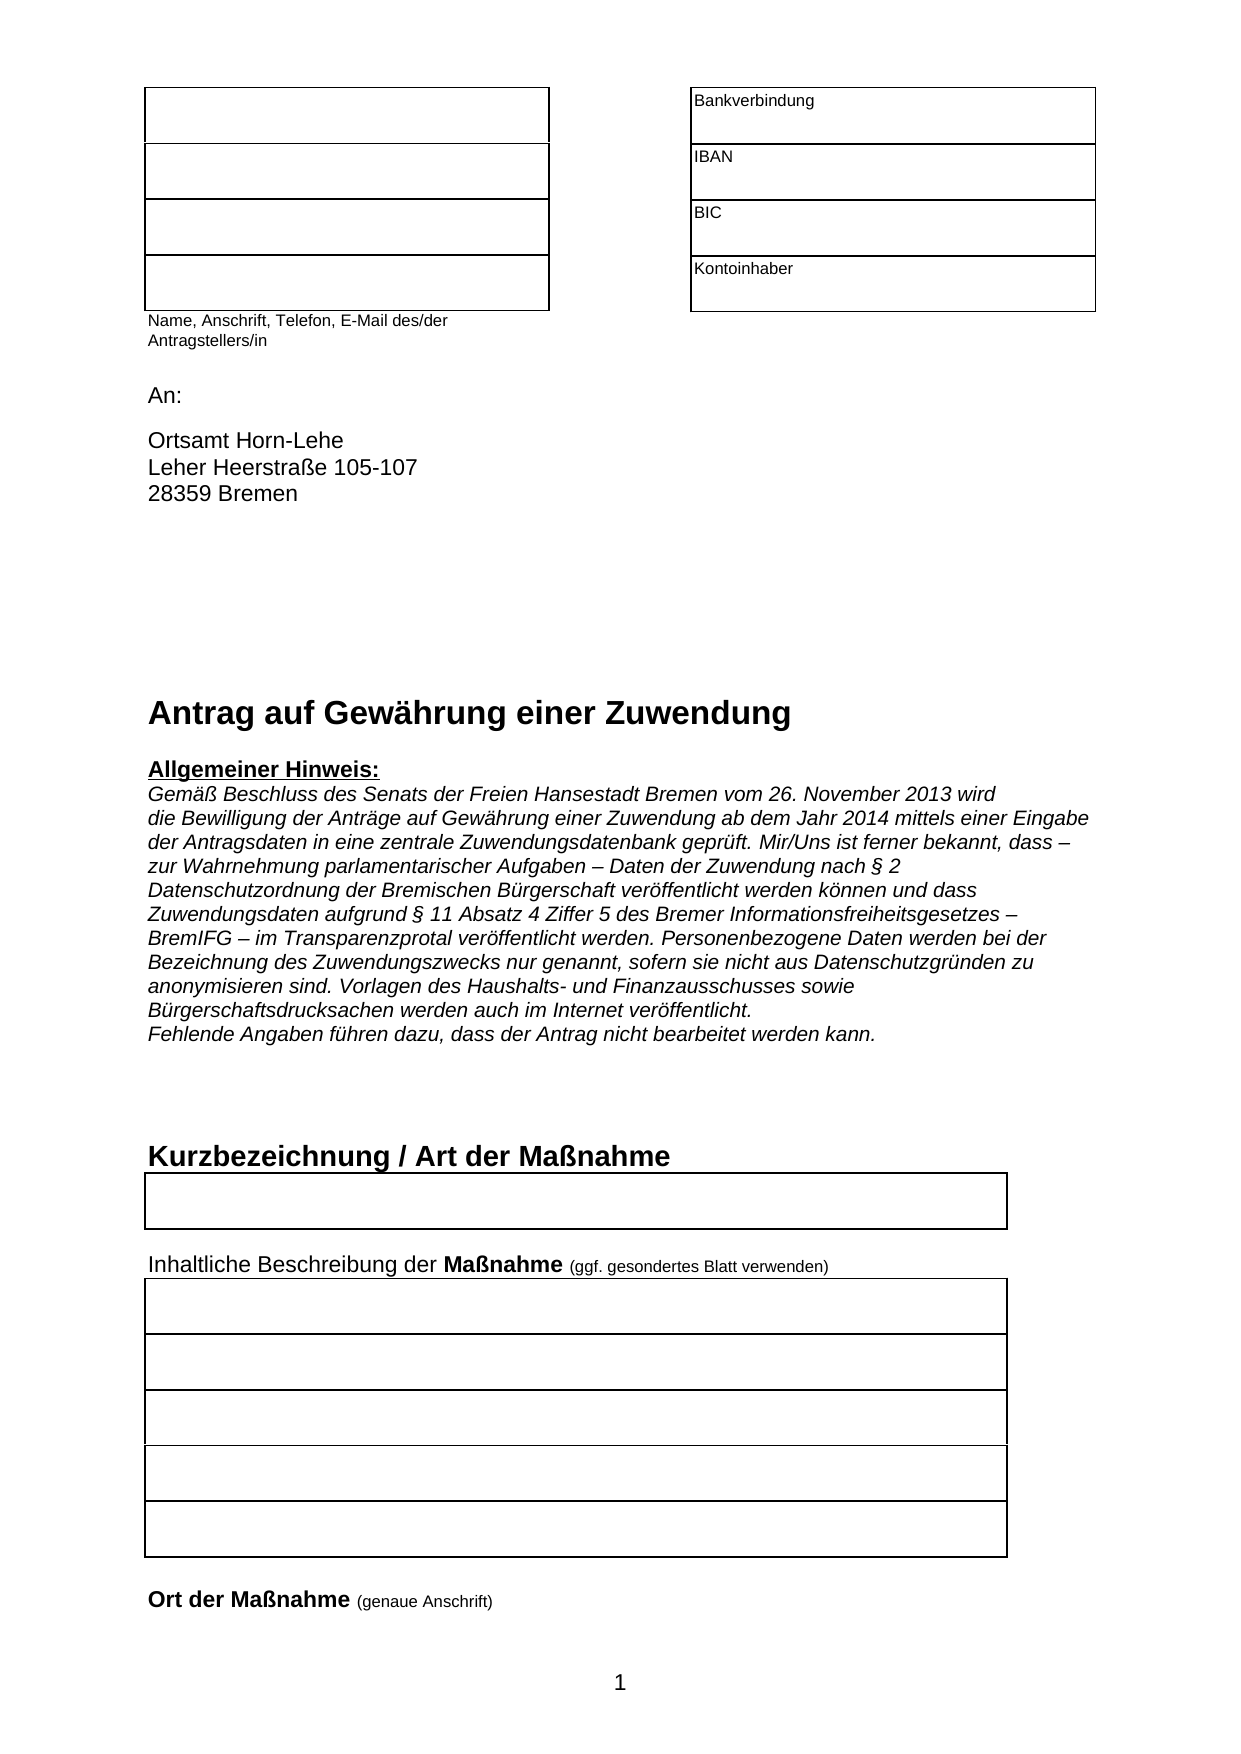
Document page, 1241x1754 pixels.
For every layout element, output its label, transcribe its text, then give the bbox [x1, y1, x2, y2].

text Allgemeiner Hinweis: [148, 756, 1092, 782]
subtitle Antrag auf Gewährung einer Zuwendung [148, 693, 1092, 732]
text Gemäß Beschluss des Senats der Freien Hansestadt Bremen vom 26. November 2013 wird [148, 782, 1092, 806]
text Inhaltliche Beschreibung der Maßnahme (ggf. gesondertes Blatt verwenden) [148, 1251, 1004, 1277]
text die Bewilligung der Anträge auf Gewährung einer Zuwendung ab dem Jahr 2014 mittels einer Eingabe der Antragsdaten in eine zentrale Zuwendungsdatenbank geprüft. Mir/Uns ist ferner bekannt, dass – zur Wahrnehmung parlamentarischer Aufgaben – Daten der Zuwendung nach § 2 Datenschutzordnung der Bremischen Bürgerschaft veröffentlicht werden können und dass Zuwendungsdaten aufgrund § 11 Absatz 4 Ziffer 5 des Bremer Informationsfreiheitsgesetzes – BremIFG – im Transparenzprotal veröffentlicht werden. Personenbezogene Daten werden bei der Bezeichnung des Zuwendungszwecks nur genannt, sofern sie nicht aus Datenschutzgründen zu anonymisieren sind. Vorlagen des Haushalts- und Finanzausschusses sowie Bürgerschaftsdrucksachen werden auch im Internet veröffentlicht. [148, 806, 1092, 1022]
text Fehlende Angaben führen dazu, dass der Antrag nicht bearbeitet werden kann. [148, 1022, 1092, 1046]
text Name, Anschrift, Telefon, E-Mail des/der Antragstellers/in [148, 311, 546, 349]
subtitle Kurzbezeichnung / Art der Maßnahme [148, 1122, 1004, 1172]
text Bankverbindung [692, 88, 1095, 143]
text 28359 Bremen [148, 480, 1092, 507]
text BIC [692, 201, 1095, 255]
text Kontoinhaber [692, 257, 1095, 311]
text An: [148, 382, 1092, 408]
text Ort der Maßnahme (genaue Anschrift) [148, 1586, 1092, 1613]
text Leher Heerstraße 105-107 [148, 454, 1092, 480]
text Ortsamt Horn-Lehe [148, 427, 1092, 454]
text IBAN [692, 145, 1095, 199]
